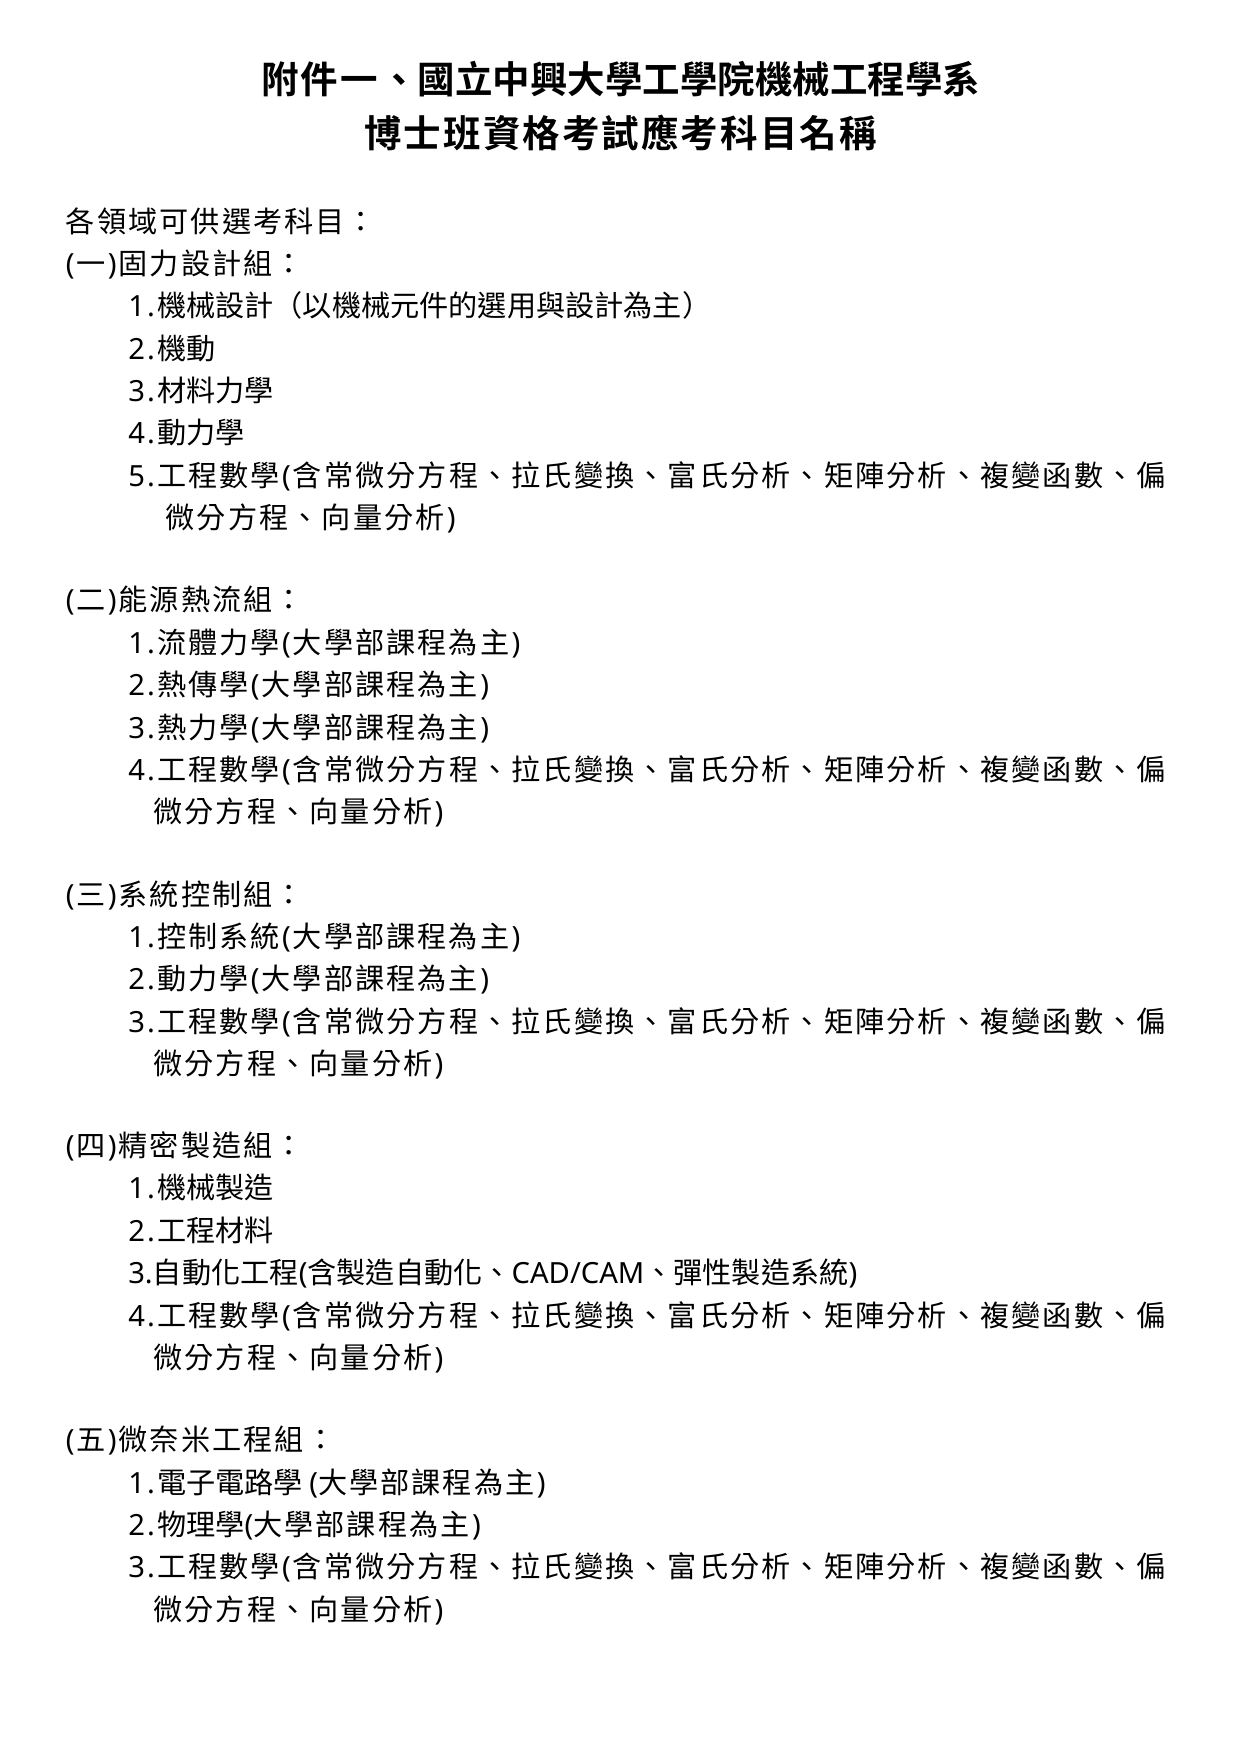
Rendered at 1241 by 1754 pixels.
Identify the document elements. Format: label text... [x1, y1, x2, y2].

text (五)微奈米工程組： [66, 1417, 1175, 1459]
text 4.工程數學(含常微分方程、拉氏變換、富氏分析、矩陣分析、複變函數、偏微分方程、向量分析) [128, 1292, 1175, 1377]
text 3.工程數學(含常微分方程、拉氏變換、富氏分析、矩陣分析、複變函數、偏微分方程、向量分析) [128, 1544, 1175, 1629]
text 4.動力學 [128, 410, 1175, 452]
text 1.機械製造 [128, 1165, 1175, 1207]
text 4.工程數學(含常微分方程、拉氏變換、富氏分析、矩陣分析、複變函數、偏微分方程、向量分析) [128, 747, 1175, 831]
text 1.流體力學(大學部課程為主) [128, 619, 1175, 662]
text 2.工程材料 [128, 1207, 1175, 1250]
text 各領域可供選考科目： [66, 198, 1175, 241]
text 3.自動化工程(含製造自動化、CAD/CAM、彈性製造系統) [128, 1250, 1175, 1292]
text (一)固力設計組： [66, 241, 1175, 283]
text 附件一、國立中興大學工學院機械工程學系 [66, 50, 1175, 104]
text 2.機動 [128, 325, 1175, 368]
text 3.熱力學(大學部課程為主) [128, 704, 1175, 747]
text 1.電子電路學 (大學部課程為主) [128, 1459, 1175, 1502]
text (二)能源熱流組： [66, 577, 1175, 619]
text 2.物理學(大學部課程為主) [128, 1502, 1175, 1544]
text 3.材料力學 [128, 368, 1175, 410]
text (四)精密製造組： [66, 1123, 1175, 1165]
text 1.控制系統(大學部課程為主) [128, 913, 1175, 956]
text 2.動力學(大學部課程為主) [128, 956, 1175, 998]
text (三)系統控制組： [66, 871, 1175, 913]
text 1.機械設計（以機械元件的選用與設計為主） [128, 283, 1175, 325]
text 博士班資格考試應考科目名稱 [66, 104, 1175, 158]
text 3.工程數學(含常微分方程、拉氏變換、富氏分析、矩陣分析、複變函數、偏微分方程、向量分析) [128, 998, 1175, 1083]
text 5.工程數學(含常微分方程、拉氏變換、富氏分析、矩陣分析、複變函數、偏微分方程、向量分析) [128, 452, 1175, 537]
text 2.熱傳學(大學部課程為主) [128, 662, 1175, 704]
